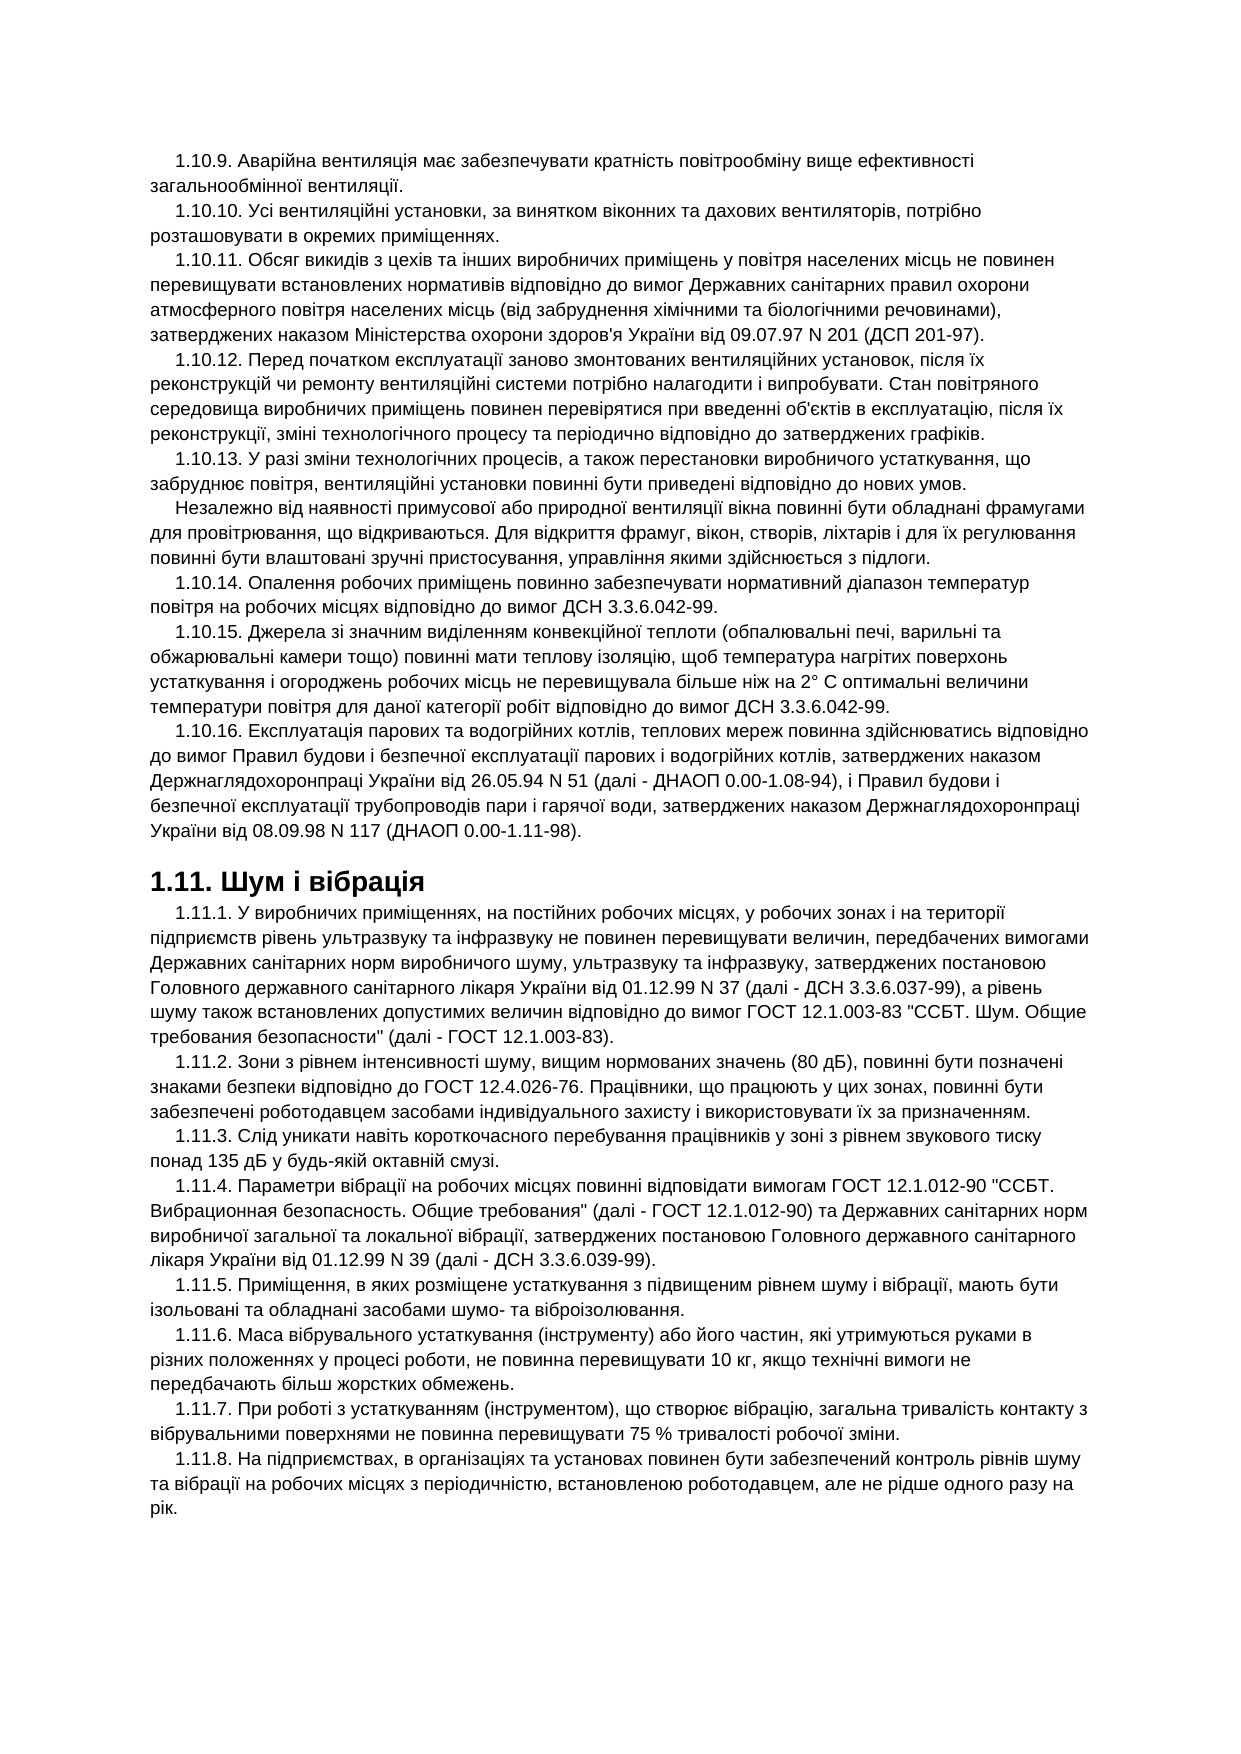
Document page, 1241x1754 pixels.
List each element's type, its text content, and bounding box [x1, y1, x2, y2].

text 1.10.14. Опалення робочих приміщень повинно забезпечувати нормативний діапазон температур повітря на робочих місцях відповідно до вимог ДСН 3.3.6.042-99. [150, 571, 1090, 618]
text 1.11.4. Параметри вібрації на робочих місцях повинні відповідати вимогам ГОСТ 12.1.012-90 "ССБТ. Вибрационная безопасность. Общие требования" (далі - ГОСТ 12.1.012-90) та Державних санітарних норм виробничої загальної та локальної вібрації, затверджених постановою Головного державного санітарного лікаря України від 01.12.99 N 39 (далі - ДСН 3.3.6.039-99). [150, 1175, 1090, 1271]
text 1.11.7. При роботі з устаткуванням (інструментом), що створює вібрацію, загальна тривалість контакту з вібрувальними поверхнями не повинна перевищувати 75 % тривалості робочої зміни. [150, 1398, 1090, 1444]
text 1.11.2. Зони з рівнем інтенсивності шуму, вищим нормованих значень (80 дБ), повинні бути позначені знаками безпеки відповідно до ГОСТ 12.4.026-76. Працівники, що працюють у цих зонах, повинні бути забезпечені роботодавцем засобами індивідуального захисту і використовувати їх за призначенням. [150, 1051, 1090, 1122]
text 1.10.16. Експлуатація парових та водогрійних котлів, теплових мереж повинна здійснюватись відповідно до вимог Правил будови і безпечної експлуатації парових і водогрійних котлів, затверджених наказом Держнаглядохоронпраці України від 26.05.94 N 51 (далі - ДНАОП 0.00-1.08-94), і Правил будови і безпечної експлуатації трубопроводів пари і гарячої води, затверджених наказом Держнаглядохоронпраці України від 08.09.98 N 117 (ДНАОП 0.00-1.11-98). [150, 720, 1090, 841]
text 1.11.8. На підприємствах, в організаціях та установах повинен бути забезпечений контроль рівнів шуму та вібрації на робочих місцях з періодичністю, встановленою роботодавцем, але не рідше одного разу на рік. [150, 1448, 1090, 1519]
text 1.10.11. Обсяг викидів з цехів та інших виробничих приміщень у повітря населених місць не повинен перевищувати встановлених нормативів відповідно до вимог Державних санітарних правил охорони атмосферного повітря населених місць (від забруднення хімічними та біологічними речовинами), затверджених наказом Міністерства охорони здоров'я України від 09.07.97 N 201 (ДСП 201-97). [150, 249, 1090, 345]
text 1.11.6. Маса вібрувального устаткування (інструменту) або його частин, які утримуються руками в різних положеннях у процесі роботи, не повинна перевищувати 10 кг, якщо технічні вимоги не передбачають більш жорстких обмежень. [150, 1324, 1090, 1395]
text Незалежно від наявності примусової або природної вентиляції вікна повинні бути обладнані фрамугами для провітрювання, що відкриваються. Для відкриття фрамуг, вікон, створів, ліхтарів і для їх регулювання повинні бути влаштовані зручні пристосування, управління якими здійснюється з підлоги. [150, 497, 1090, 568]
text 1.11.3. Слід уникати навіть короткочасного перебування працівників у зоні з рівнем звукового тиску понад 135 дБ у будь-якій октавній смузі. [150, 1125, 1090, 1172]
text 1.10.13. У разі зміни технологічних процесів, а також перестановки виробничого устаткування, що забруднює повітря, вентиляційні установки повинні бути приведені відповідно до нових умов. [150, 447, 1090, 494]
text 1.10.9. Аварійна вентиляція має забезпечувати кратність повітрообміну вище ефективності загальнообмінної вентиляції. [150, 150, 1090, 196]
text 1.10.15. Джерела зі значним виділенням конвекційної теплоти (обпалювальні печі, варильні та обжарювальні камери тощо) повинні мати теплову ізоляцію, щоб температура нагрітих поверхонь устаткування і огороджень робочих місць не перевищувала більше ніж на 2° C оптимальні величини температури повітря для даної категорії робіт відповідно до вимог ДСН 3.3.6.042-99. [150, 621, 1090, 717]
text 1.11.1. У виробничих приміщеннях, на постійних робочих місцях, у робочих зонах і на території підприємств рівень ультразвуку та інфразвуку не повинен перевищувати величин, передбачених вимогами Державних санітарних норм виробничого шуму, ультразвуку та інфразвуку, затверджених постановою Головного державного санітарного лікаря України від 01.12.99 N 37 (далі - ДСН 3.3.6.037-99), а рівень шуму також встановлених допустимих величин відповідно до вимог ГОСТ 12.1.003-83 "ССБТ. Шум. Общие требования безопасности" (далі - ГОСТ 12.1.003-83). [150, 902, 1090, 1048]
subtitle 1.11. Шум і вібрація [150, 865, 1090, 897]
text 1.10.12. Перед початком експлуатації заново змонтованих вентиляційних установок, після їх реконструкцій чи ремонту вентиляційні системи потрібно налагодити і випробувати. Стан повітряного середовища виробничих приміщень повинен перевірятися при введенні об'єктів в експлуатацію, після їх реконструкції, зміні технологічного процесу та періодично відповідно до затверджених графіків. [150, 348, 1090, 444]
text 1.11.5. Приміщення, в яких розміщене устаткування з підвищеним рівнем шуму і вібрації, мають бути ізольовані та обладнані засобами шумо- та віброізолювання. [150, 1274, 1090, 1320]
text 1.10.10. Усі вентиляційні установки, за винятком віконних та дахових вентиляторів, потрібно розташовувати в окремих приміщеннях. [150, 199, 1090, 246]
